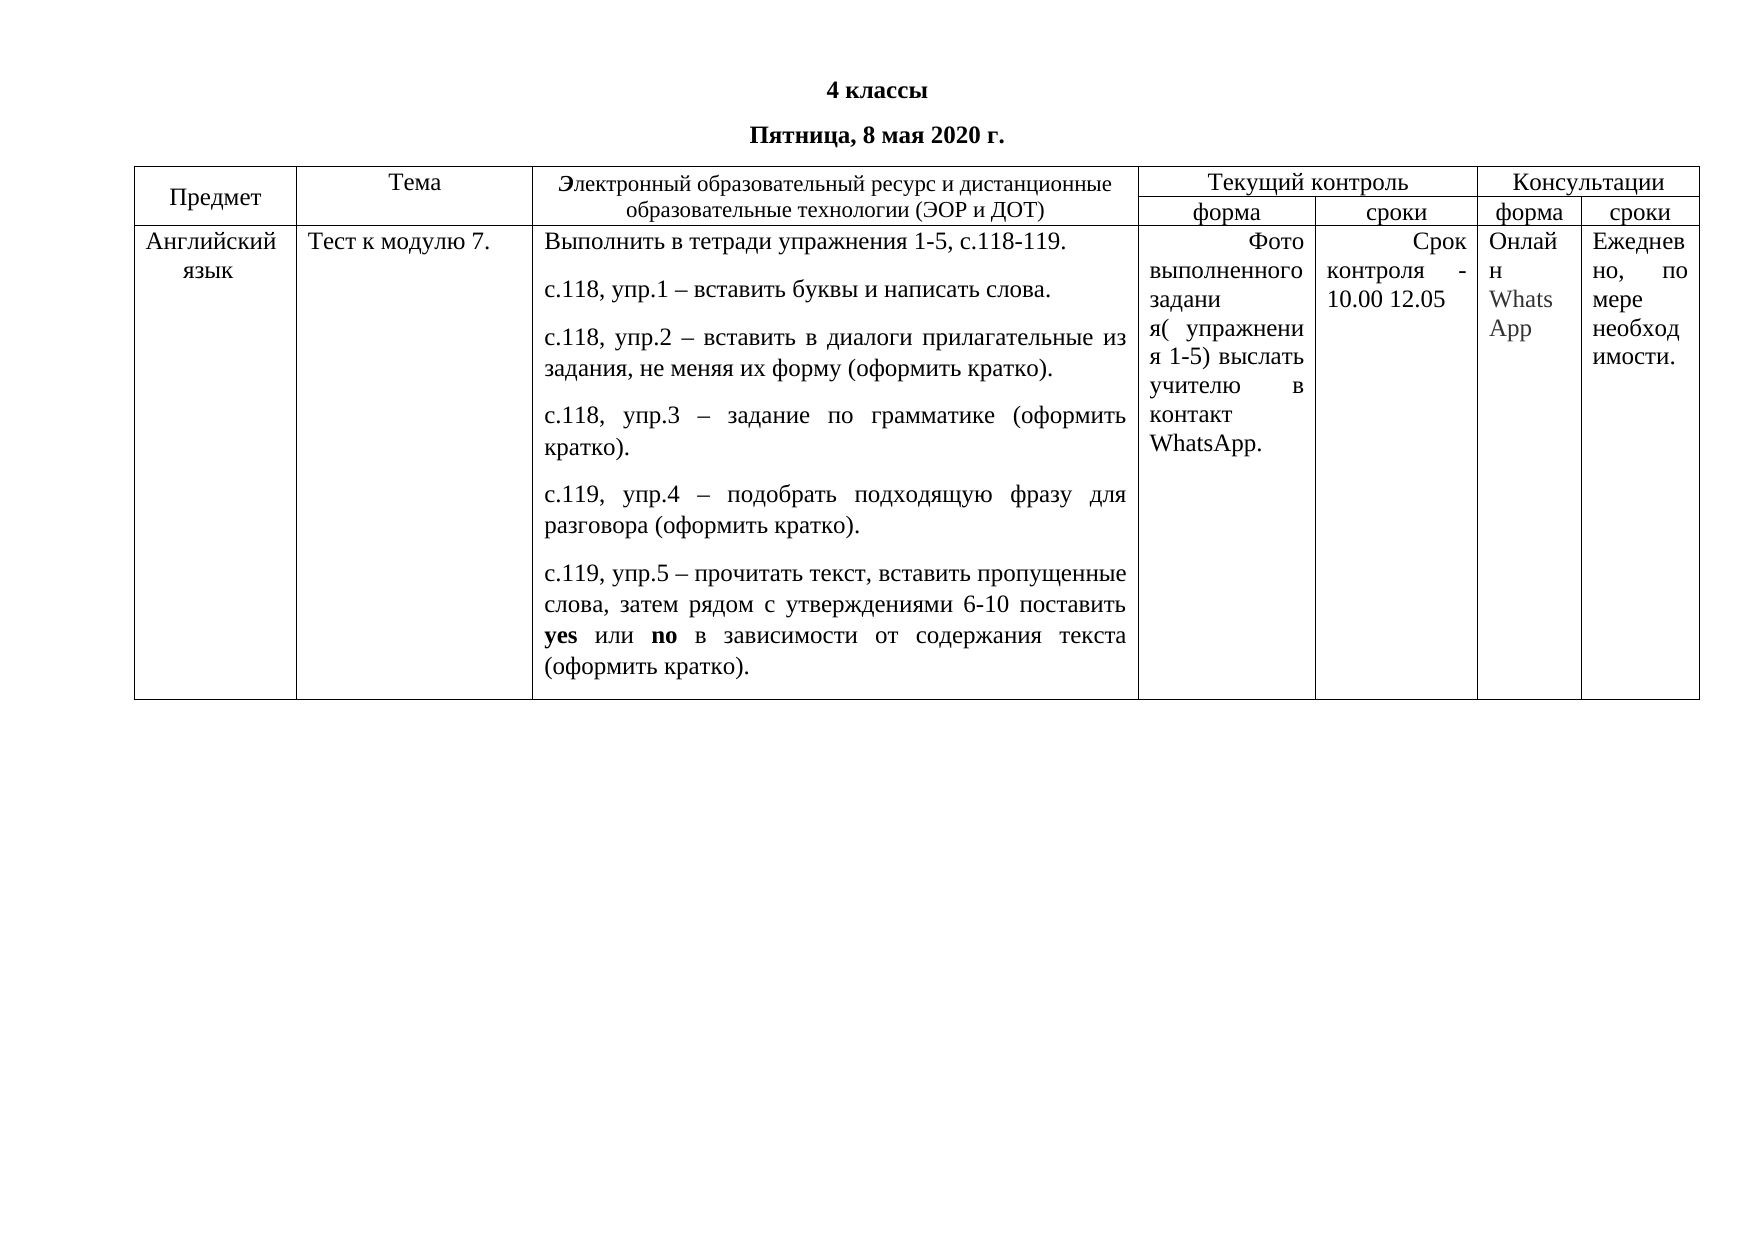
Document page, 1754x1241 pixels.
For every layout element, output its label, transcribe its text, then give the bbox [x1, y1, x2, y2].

table_cell Фото выполненного задания( упражнения 1-5) выслать учителю в контакт WhatsApp. [1139, 226, 1315, 699]
table_header Тема [297, 167, 532, 225]
table_header Текущий контроль [1139, 167, 1477, 196]
table_cell Ежедневно, по мере необходимости. [1582, 226, 1699, 699]
table_cell сроки [1316, 197, 1477, 225]
text 4 классы [75, 75, 1679, 104]
table_header Предмет [135, 167, 296, 225]
text Пятница, 8 мая 2020 г. [75, 120, 1679, 149]
table_header Электронный образовательный ресурс и дистанционные образовательные технологии (ЭОР и ДОТ) [533, 167, 1138, 225]
table_cell Онлайн WhatsApp [1478, 226, 1581, 699]
table_cell сроки [1582, 197, 1699, 225]
table_cell Тест к модулю 7. [297, 226, 532, 699]
table_cell Английский язык [135, 226, 296, 699]
table_cell Срок контроля - 10.00 12.05 [1316, 226, 1477, 699]
table_cell Выполнить в тетради упражнения 1-5, с.118-119. с.118, упр.1 – вставить буквы и написать слова. с.118, упр.2 – вставить в диалоги прилагательные из задания, не меняя их форму (оформить кратко). с.118, упр.3 – задание по грамматике (оформить кратко). с.119, упр.4 – подобрать подходящую фразу для разговора (оформить кратко). с.119, упр.5 – прочитать текст, вставить пропущенные слова, затем рядом с утверждениями 6-10 поставить yes или no в зависимости от содержания текста (оформить кратко). [533, 226, 1138, 699]
table_header Консультации [1478, 167, 1699, 196]
table_cell форма [1139, 197, 1315, 225]
table_cell форма [1478, 197, 1581, 225]
